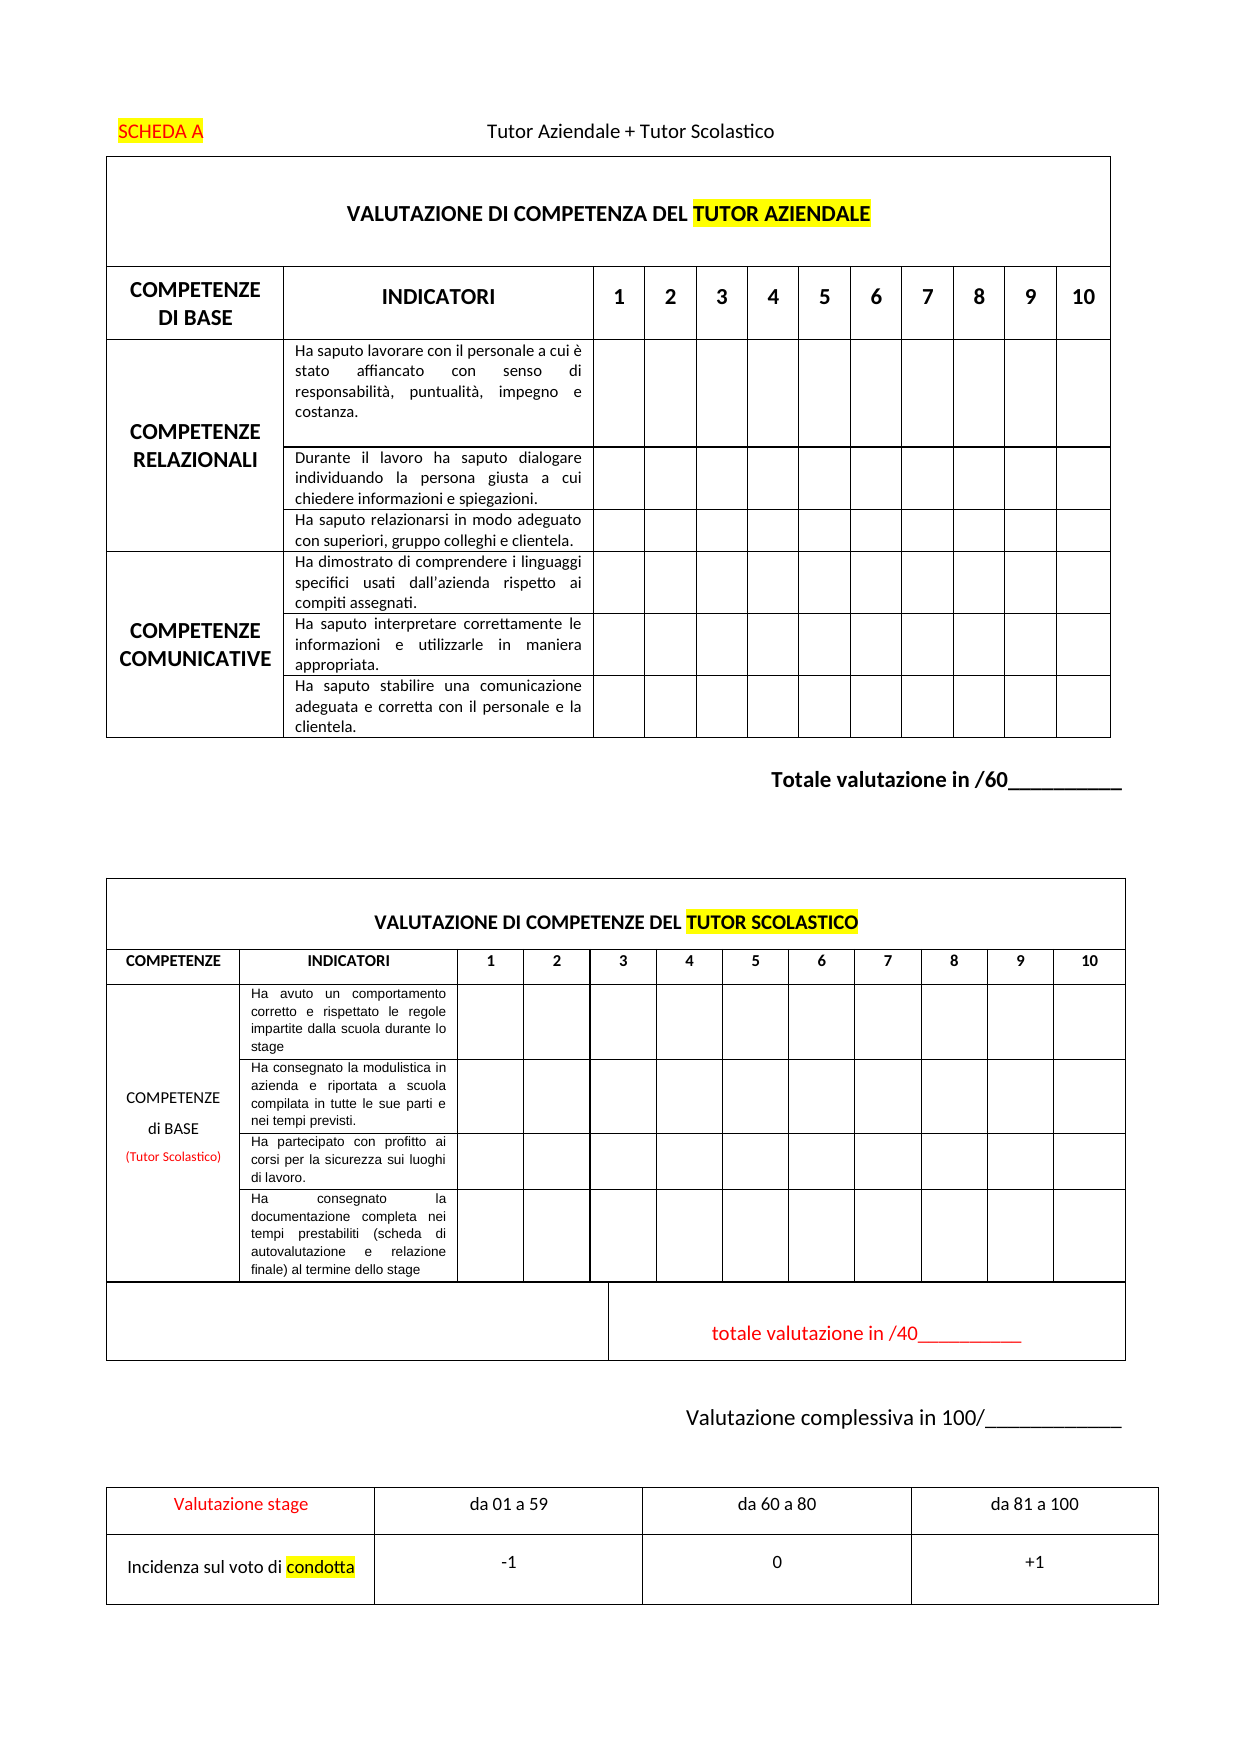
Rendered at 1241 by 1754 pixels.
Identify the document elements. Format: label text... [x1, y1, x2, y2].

table_cell [1057, 448, 1110, 508]
table_cell [789, 985, 854, 1059]
table_cell [591, 985, 656, 1059]
table_cell Ha saputo relazionarsi in modo adeguato con superiori, gruppo colleghi e clientela. [284, 510, 593, 551]
table_cell totale valutazione in /40__________ [609, 1283, 1125, 1360]
table_cell 6 [851, 267, 901, 339]
table_cell [657, 1134, 722, 1189]
table_cell [1005, 676, 1056, 737]
table_cell [723, 1134, 788, 1189]
table_cell 4 [748, 267, 798, 339]
table_cell [855, 985, 921, 1059]
table_cell [591, 1134, 656, 1189]
table_cell [902, 614, 953, 674]
table_cell [954, 510, 1004, 551]
table_cell INDICATORI [240, 950, 457, 984]
text Valutazione complessiva in 100/____________ [118, 1403, 1122, 1431]
table_cell [524, 1134, 589, 1189]
table_cell [954, 448, 1004, 508]
table_cell [799, 448, 850, 508]
table_cell [458, 985, 523, 1059]
table_cell [1057, 614, 1110, 674]
table_cell [954, 614, 1004, 674]
table_cell [902, 510, 953, 551]
table_header da 60 a 80 [643, 1488, 911, 1534]
table_cell [851, 676, 901, 737]
table_cell [789, 1060, 854, 1133]
table_cell [591, 1190, 656, 1281]
table_cell Ha saputo lavorare con il personale a cui è stato affiancato con senso di responsabilità, puntualità, impegno e costanza. [284, 340, 593, 446]
table_cell [524, 1190, 589, 1281]
table_cell [954, 676, 1004, 737]
table_cell 2 [524, 950, 589, 984]
table_cell INDICATORI [284, 267, 593, 339]
table_cell 8 [954, 267, 1004, 339]
table_cell 10 [1057, 267, 1110, 339]
table_cell [1005, 614, 1056, 674]
table_cell COMPETENZE di BASE (Tutor Scolastico) [107, 985, 239, 1281]
table_cell 5 [723, 950, 788, 984]
table_cell [799, 340, 850, 446]
table_cell [748, 614, 798, 674]
table_cell [458, 1134, 523, 1189]
table_cell [748, 448, 798, 508]
table_cell [855, 1190, 921, 1281]
table_cell [855, 1060, 921, 1133]
table_cell 0 [643, 1535, 911, 1603]
text SCHEDA A Tutor Aziendale + Tutor Scolastico [203, 118, 1122, 143]
table_cell +1 [912, 1535, 1158, 1603]
table_cell [902, 448, 953, 508]
table_cell Ha consegnato la documentazione completa nei tempi prestabiliti (scheda di autovalutazione e relazione finale) al termine dello stage [240, 1190, 457, 1281]
table_cell [954, 340, 1004, 446]
table_header VALUTAZIONE DI COMPETENZA DEL TUTOR AZIENDALE [107, 157, 1110, 266]
table_cell 1 [458, 950, 523, 984]
table_cell [657, 1060, 722, 1133]
table_cell Ha consegnato la modulistica in azienda e riportata a scuola compilata in tutte le sue parti e nei tempi previsti. [240, 1060, 457, 1133]
table_cell [799, 614, 850, 674]
table_cell [723, 1060, 788, 1133]
table_cell [988, 1134, 1053, 1189]
table_cell [1054, 1060, 1125, 1133]
table_cell [723, 985, 788, 1059]
table_cell [799, 676, 850, 737]
table_cell [458, 1060, 523, 1133]
table_cell [1005, 510, 1056, 551]
table_cell [748, 510, 798, 551]
table_cell Ha dimostrato di comprendere i linguaggi specifici usati dall’azienda rispetto ai compiti assegnati. [284, 552, 593, 613]
table_cell [594, 448, 644, 508]
table_cell [902, 552, 953, 613]
table_cell COMPETENZE DI BASE [107, 267, 283, 339]
table_cell [645, 676, 696, 737]
table_cell [697, 340, 747, 446]
table_cell 8 [922, 950, 987, 984]
table_cell [902, 340, 953, 446]
table_cell Ha avuto un comportamento corretto e rispettato le regole impartite dalla scuola durante lo stage [240, 985, 457, 1059]
table_cell [789, 1134, 854, 1189]
table_cell [645, 448, 696, 508]
table_cell [1054, 1190, 1125, 1281]
table_cell [799, 552, 850, 613]
table_cell [1057, 552, 1110, 613]
table_cell [594, 510, 644, 551]
table_cell Ha saputo interpretare correttamente le informazioni e utilizzarle in maniera appropriata. [284, 614, 593, 674]
table_cell [458, 1190, 523, 1281]
table_cell 9 [1005, 267, 1056, 339]
table_cell Ha saputo stabilire una comunicazione adeguata e corretta con il personale e la clientela. [284, 676, 593, 737]
table_cell [851, 552, 901, 613]
table_cell [851, 510, 901, 551]
table_cell [645, 614, 696, 674]
table_cell 7 [855, 950, 921, 984]
table_cell [645, 552, 696, 613]
table_cell 2 [645, 267, 696, 339]
table_cell Ha partecipato con profitto ai corsi per la sicurezza sui luoghi di lavoro. [240, 1134, 457, 1189]
table_cell 10 [1054, 950, 1125, 984]
table_cell [748, 552, 798, 613]
table_cell [1057, 340, 1110, 446]
table_cell [697, 510, 747, 551]
table_cell [922, 1134, 987, 1189]
table_cell -1 [375, 1535, 642, 1603]
table_cell [1005, 340, 1056, 446]
table_cell [954, 552, 1004, 613]
table_cell COMPETENZE [107, 950, 239, 984]
table_cell [697, 676, 747, 737]
table_cell [645, 510, 696, 551]
table_cell [697, 448, 747, 508]
table_cell [697, 614, 747, 674]
table_cell [789, 1190, 854, 1281]
table_cell [1005, 552, 1056, 613]
table_cell COMPETENZE RELAZIONALI [107, 340, 283, 551]
table_cell [1054, 1134, 1125, 1189]
table_cell 4 [657, 950, 722, 984]
table_cell [645, 340, 696, 446]
table_cell [851, 340, 901, 446]
table_cell [855, 1134, 921, 1189]
table_header Valutazione stage [107, 1488, 374, 1534]
table_cell [657, 985, 722, 1059]
table_header da 81 a 100 [912, 1488, 1158, 1534]
table_cell [524, 1060, 589, 1133]
table_cell 5 [799, 267, 850, 339]
table_cell [799, 510, 850, 551]
table_cell [1005, 448, 1056, 508]
table_cell [748, 340, 798, 446]
text Totale valutazione in /60__________ [118, 766, 1122, 794]
table_cell [988, 1190, 1053, 1281]
table_cell [1054, 985, 1125, 1059]
table_cell [988, 985, 1053, 1059]
table_header VALUTAZIONE DI COMPETENZE DEL TUTOR SCOLASTICO [107, 879, 1125, 949]
table_cell Incidenza sul voto di condotta [107, 1535, 374, 1603]
table_cell [594, 552, 644, 613]
table_cell 3 [697, 267, 747, 339]
table_cell [107, 1283, 608, 1360]
table_cell [524, 985, 589, 1059]
table_cell [591, 1060, 656, 1133]
table_cell [922, 1190, 987, 1281]
table_cell 3 [591, 950, 656, 984]
table_cell [851, 614, 901, 674]
table_cell [1057, 510, 1110, 551]
table_cell [594, 340, 644, 446]
table_cell [657, 1190, 722, 1281]
table_cell 1 [594, 267, 644, 339]
table_cell 6 [789, 950, 854, 984]
table_cell 9 [988, 950, 1053, 984]
table_cell [851, 448, 901, 508]
table_cell COMPETENZE COMUNICATIVE [107, 552, 283, 737]
table_cell Durante il lavoro ha saputo dialogare individuando la persona giusta a cui chiedere informazioni e spiegazioni. [284, 448, 593, 508]
table_cell [697, 552, 747, 613]
table_cell [723, 1190, 788, 1281]
table_cell [902, 676, 953, 737]
table_cell [594, 614, 644, 674]
table_cell [922, 1060, 987, 1133]
table_cell [988, 1060, 1053, 1133]
table_cell [748, 676, 798, 737]
table_header da 01 a 59 [375, 1488, 642, 1534]
table_cell [594, 676, 644, 737]
table_cell [1057, 676, 1110, 737]
table_cell 7 [902, 267, 953, 339]
table_cell [922, 985, 987, 1059]
